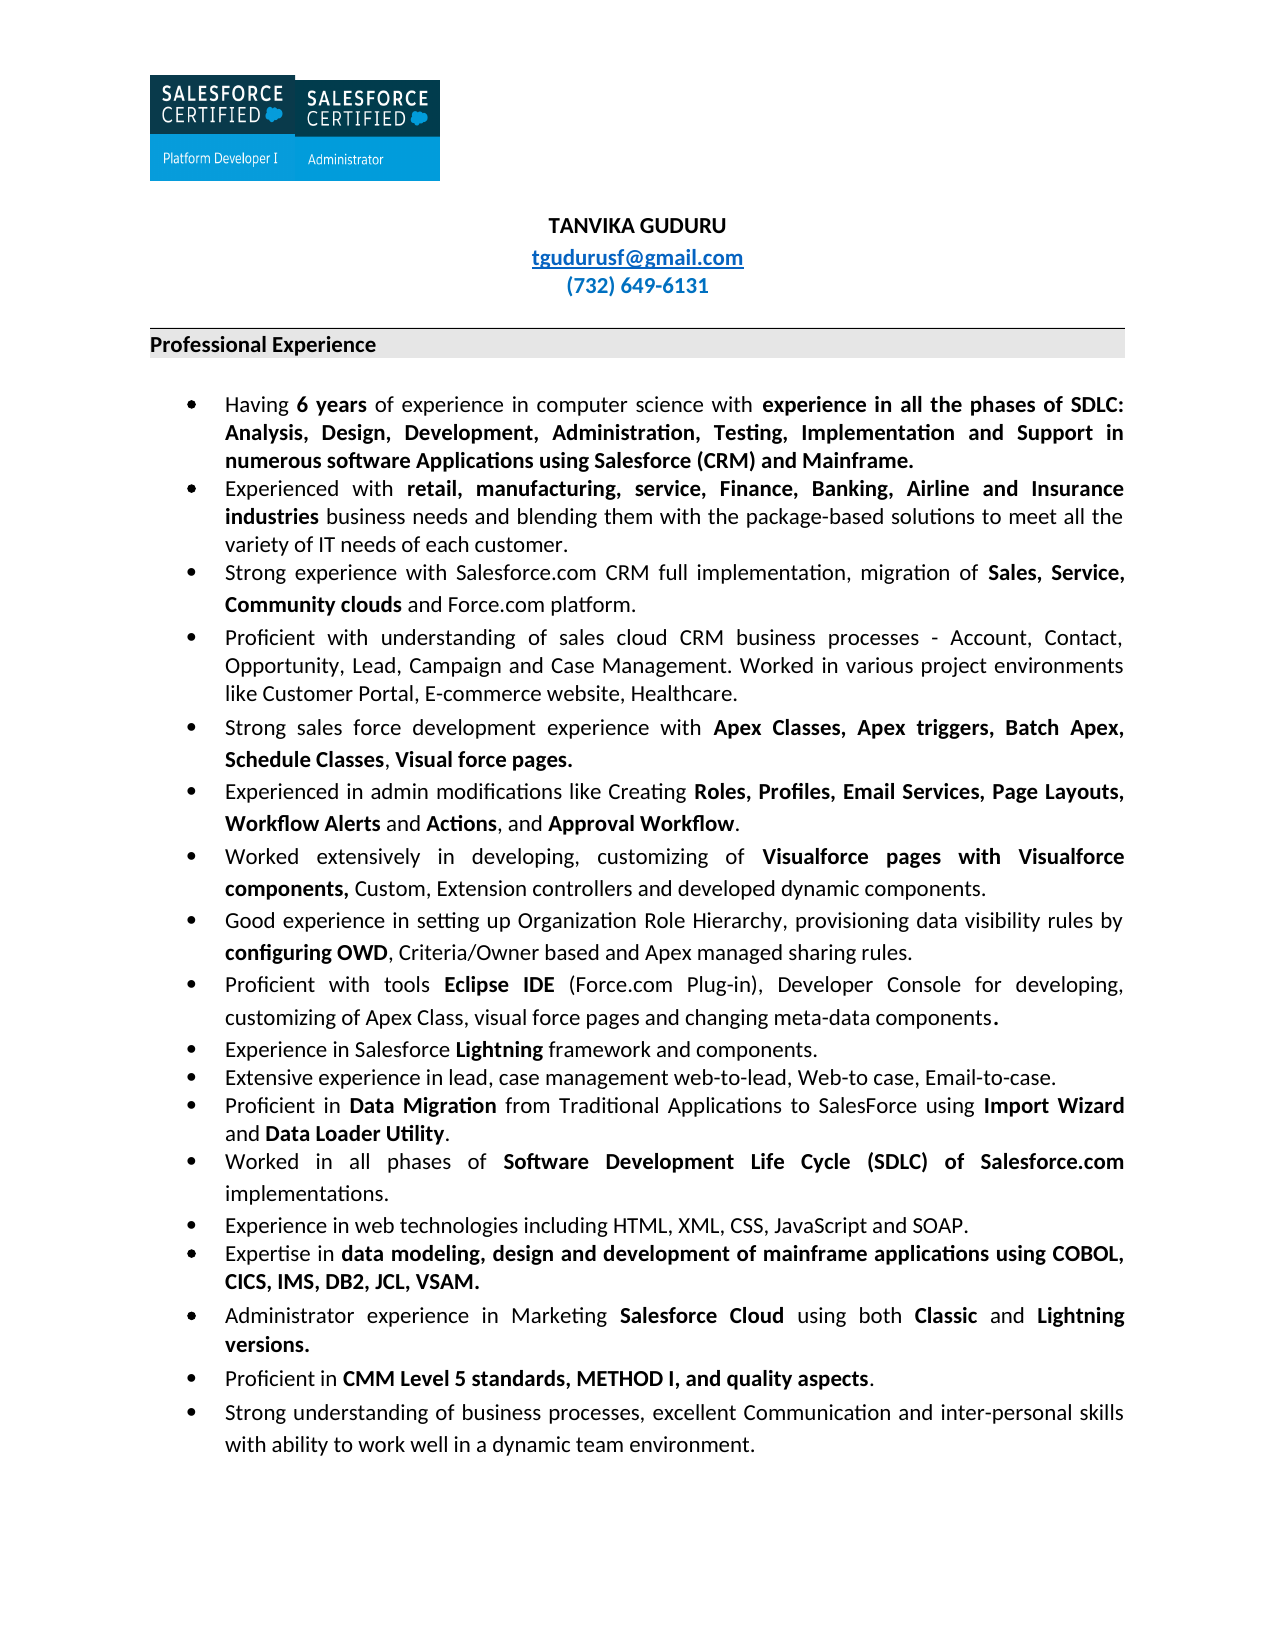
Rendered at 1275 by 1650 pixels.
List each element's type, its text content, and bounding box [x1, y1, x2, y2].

list Expertise in data modeling, design and development of mainframe applications using COBOL, CICS, IMS, DB2, JCL, VSAM. [187, 1239, 1125, 1295]
list Worked extensively in developing, customizing of Visualforce pages with Visualforce components, Custom, Extension controllers and developed dynamic components. [187, 842, 1125, 902]
list Administrator experience in Marketing Salesforce Cloud using both Classic and Lightning versions. [187, 1302, 1125, 1358]
list Worked in all phases of Software Development Life Cycle (SDLC) of Salesforce.com implementations. [187, 1147, 1125, 1207]
text Professional Experience [150, 329, 1125, 358]
list Experienced in admin modifications like Creating Roles, Profiles, Email Services, Page Layouts, Workflow Alerts and Actions, and Approval Workflow. [187, 777, 1125, 838]
list Strong experience with Salesforce.com CRM full implementation, migration of Sales, Service, Community clouds and Force.com platform. [187, 558, 1125, 618]
list Experience in Salesforce Lightning framework and components. [187, 1035, 1125, 1063]
text tgudurusf@gmail.com [150, 243, 1125, 271]
text (732) 649-6131 [150, 271, 1125, 299]
list Strong understanding of business processes, excellent Communication and inter-personal skills with ability to work well in a dynamic team environment. [187, 1398, 1125, 1458]
list Proficient in CMM Level 5 standards, METHOD I, and quality aspects. [187, 1364, 1125, 1392]
text TANVIKA GUDURU [150, 211, 1125, 239]
list Extensive experience in lead, case management web-to-lead, Web-to case, Email-to-case. [187, 1063, 1125, 1091]
list Proficient in Data Migration from Traditional Applications to SalesForce using Import Wizard and Data Loader Utility. [187, 1091, 1125, 1147]
list Strong sales force development experience with Apex Classes, Apex triggers, Batch Apex, Schedule Classes, Visual force pages. [187, 713, 1125, 773]
list Experienced with retail, manufacturing, service, Finance, Banking, Airline and Insurance industries business needs and blending them with the package-based solutions to meet all the variety of IT needs of each customer. [187, 474, 1125, 558]
list Proficient with understanding of sales cloud CRM business processes - Account, Contact, Opportunity, Lead, Campaign and Case Management. Worked in various project environments like Customer Portal, E-commerce website, Healthcare. [187, 623, 1125, 707]
list Experience in web technologies including HTML, XML, CSS, JavaScript and SOAP. [187, 1211, 1125, 1239]
list Having 6 years of experience in computer science with experience in all the phases of SDLC: Analysis, Design, Development, Administration, Testing, Implementation and Support in numerous software Applications using Salesforce (CRM) and Mainframe. [187, 390, 1125, 474]
list Proficient with tools Eclipse IDE (Force.com Plug-in), Developer Console for developing, customizing of Apex Class, visual force pages and changing meta-data components. [187, 971, 1125, 1031]
list Good experience in setting up Organization Role Hierarchy, provisioning data visibility rules by configuring OWD, Criteria/Owner based and Apex managed sharing rules. [187, 906, 1125, 966]
